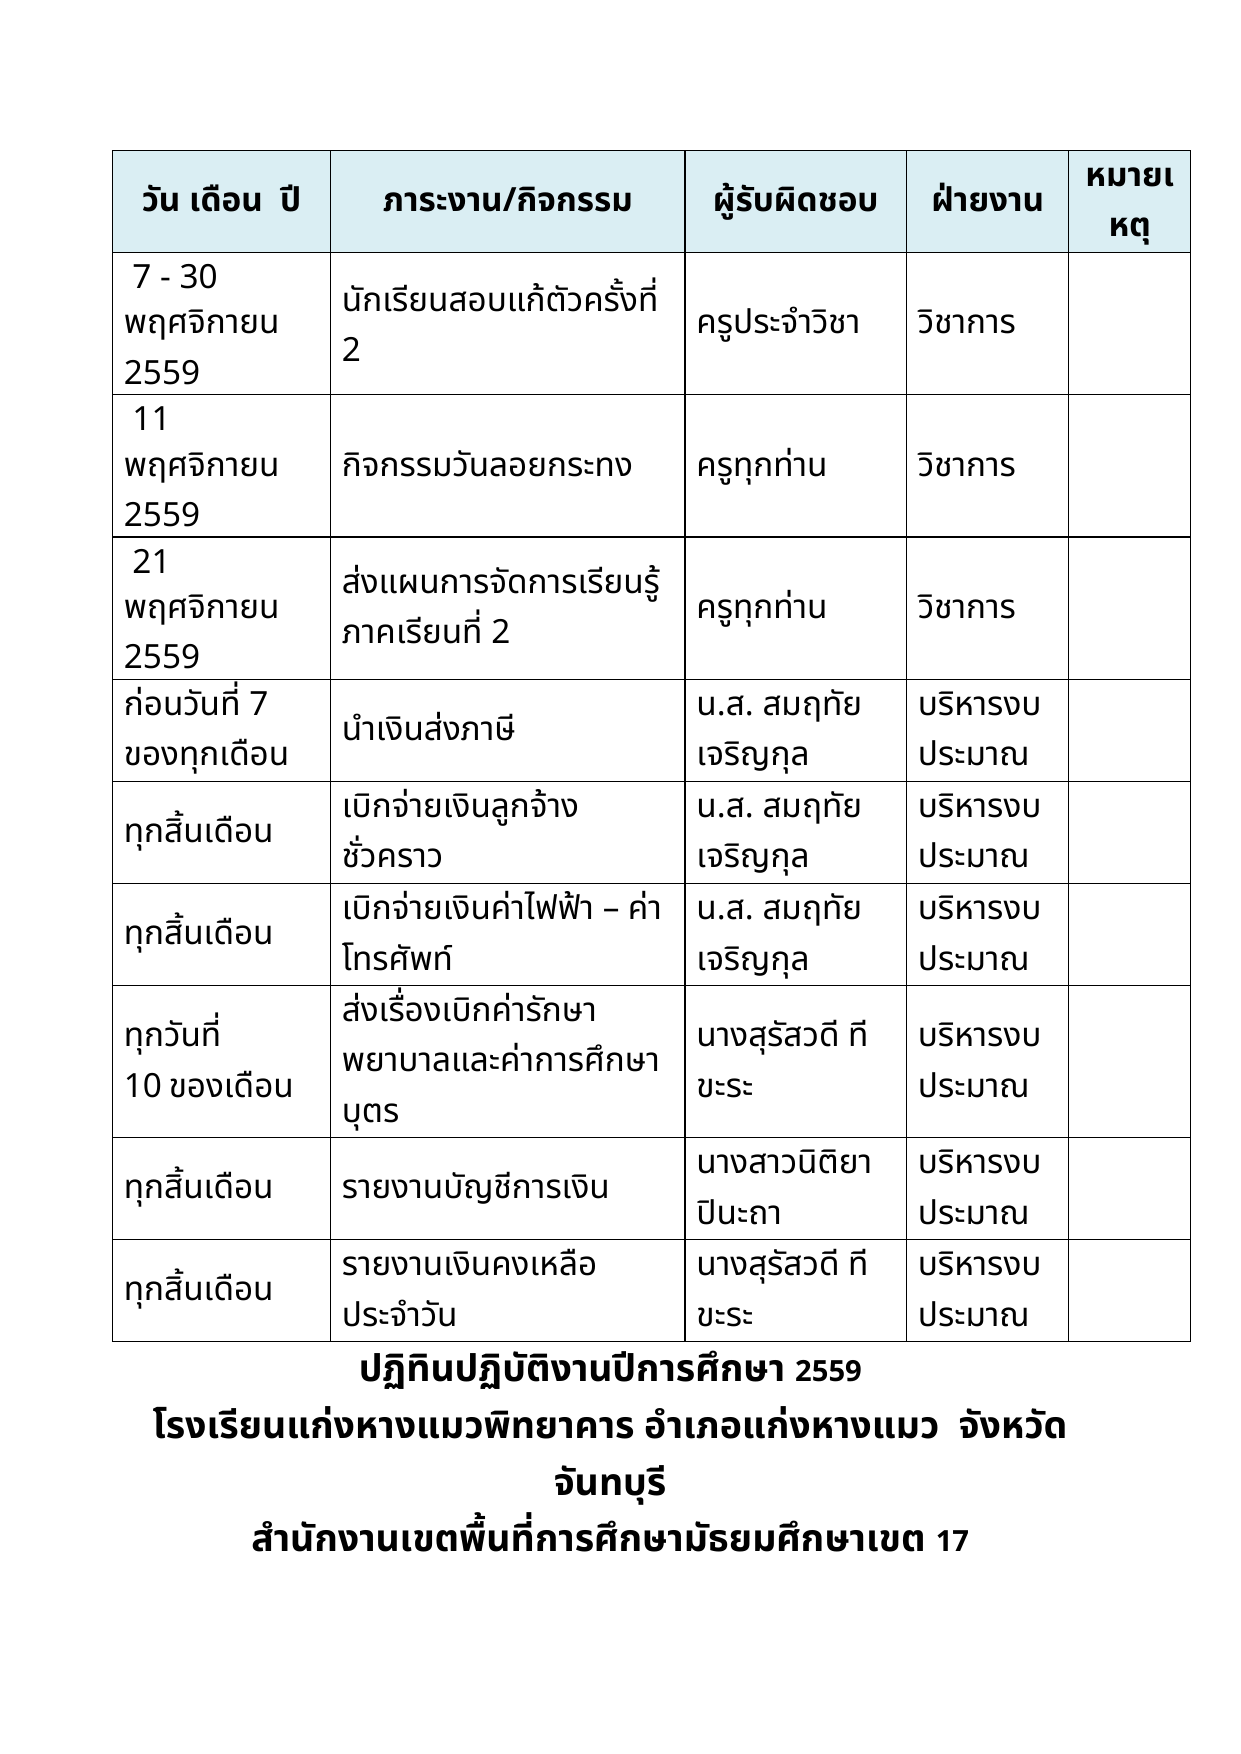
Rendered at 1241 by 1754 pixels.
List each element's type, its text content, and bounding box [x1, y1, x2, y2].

table_header ผู้รับผิดชอบ [686, 151, 906, 252]
table_cell ทุกวันที่ 10ของเดือน [113, 986, 330, 1137]
table_cell น.ส. สมฤทัย เจริญกุล [686, 782, 906, 883]
table_cell ส่งแผนการจัดการเรียนรู้ภาคเรียนที่ 2 [331, 538, 684, 679]
table_cell [1069, 538, 1190, 679]
table_cell [1069, 884, 1190, 985]
table_cell บริหารงบประมาณ [907, 1138, 1068, 1239]
table_cell บริหารงบประมาณ [907, 884, 1068, 985]
table_cell 21 พฤศจิกายน 2559 [113, 538, 330, 679]
table_cell 11 พฤศจิกายน 2559 [113, 395, 330, 536]
table_cell วิชาการ [907, 395, 1068, 536]
table_cell [1069, 395, 1190, 536]
table_header ฝ่ายงาน [907, 151, 1068, 252]
text โรงเรียนแก่งหางแมวพิทยาคาร อำเภอแก่งหางแมว จังหวัดจันทบุรี [112, 1399, 1107, 1512]
table_cell [1069, 253, 1190, 394]
table_cell นางสาวนิติยา ปินะถา [686, 1138, 906, 1239]
table_cell ทุกสิ้นเดือน [113, 1240, 330, 1341]
table_cell ทุกสิ้นเดือน [113, 884, 330, 985]
table_cell ครูประจำวิชา [686, 253, 906, 394]
table_cell บริหารงบประมาณ [907, 680, 1068, 781]
table_cell น.ส. สมฤทัย เจริญกุล [686, 680, 906, 781]
table_cell ทุกสิ้นเดือน [113, 1138, 330, 1239]
table_cell กิจกรรมวันลอยกระทง [331, 395, 684, 536]
table_cell ครูทุกท่าน [686, 538, 906, 679]
text สำนักงานเขตพื้นที่การศึกษามัธยมศึกษาเขต 17 [112, 1512, 1107, 1569]
text ปฏิทินปฏิบัติงานปีการศึกษา 2559 [112, 1342, 1107, 1399]
table_cell ครูทุกท่าน [686, 395, 906, 536]
table_cell รายงานบัญชีการเงิน [331, 1138, 684, 1239]
table_cell ทุกสิ้นเดือน [113, 782, 330, 883]
table_cell [1069, 1240, 1190, 1341]
table_header วัน เดือน ปี [113, 151, 330, 252]
table_cell นางสุรัสวดี ทีขะระ [686, 986, 906, 1137]
table_cell เบิกจ่ายเงินลูกจ้างชั่วคราว [331, 782, 684, 883]
table_cell [1069, 782, 1190, 883]
table_cell เบิกจ่ายเงินค่าไฟฟ้า – ค่าโทรศัพท์ [331, 884, 684, 985]
table_cell ก่อนวันที่ 7 ของทุกเดือน [113, 680, 330, 781]
table_cell วิชาการ [907, 253, 1068, 394]
table_cell นักเรียนสอบแก้ตัวครั้งที่ 2 [331, 253, 684, 394]
table_cell นำเงินส่งภาษี [331, 680, 684, 781]
table_cell นางสุรัสวดี ทีขะระ [686, 1240, 906, 1341]
table_cell บริหารงบประมาณ [907, 986, 1068, 1137]
table_header หมายเหตุ [1069, 151, 1190, 252]
table_cell [1069, 680, 1190, 781]
table_cell ส่งเรื่องเบิกค่ารักษาพยาบาลและค่าการศึกษาบุตร [331, 986, 684, 1137]
table_cell รายงานเงินคงเหลือประจำวัน [331, 1240, 684, 1341]
table_cell 7 - 30 พฤศจิกายน 2559 [113, 253, 330, 394]
table_cell วิชาการ [907, 538, 1068, 679]
table_cell [1069, 1138, 1190, 1239]
table_header ภาระงาน/กิจกรรม [331, 151, 684, 252]
table_cell [1069, 986, 1190, 1137]
table_cell น.ส. สมฤทัย เจริญกุล [686, 884, 906, 985]
table_cell บริหารงบประมาณ [907, 1240, 1068, 1341]
table_cell บริหารงบประมาณ [907, 782, 1068, 883]
